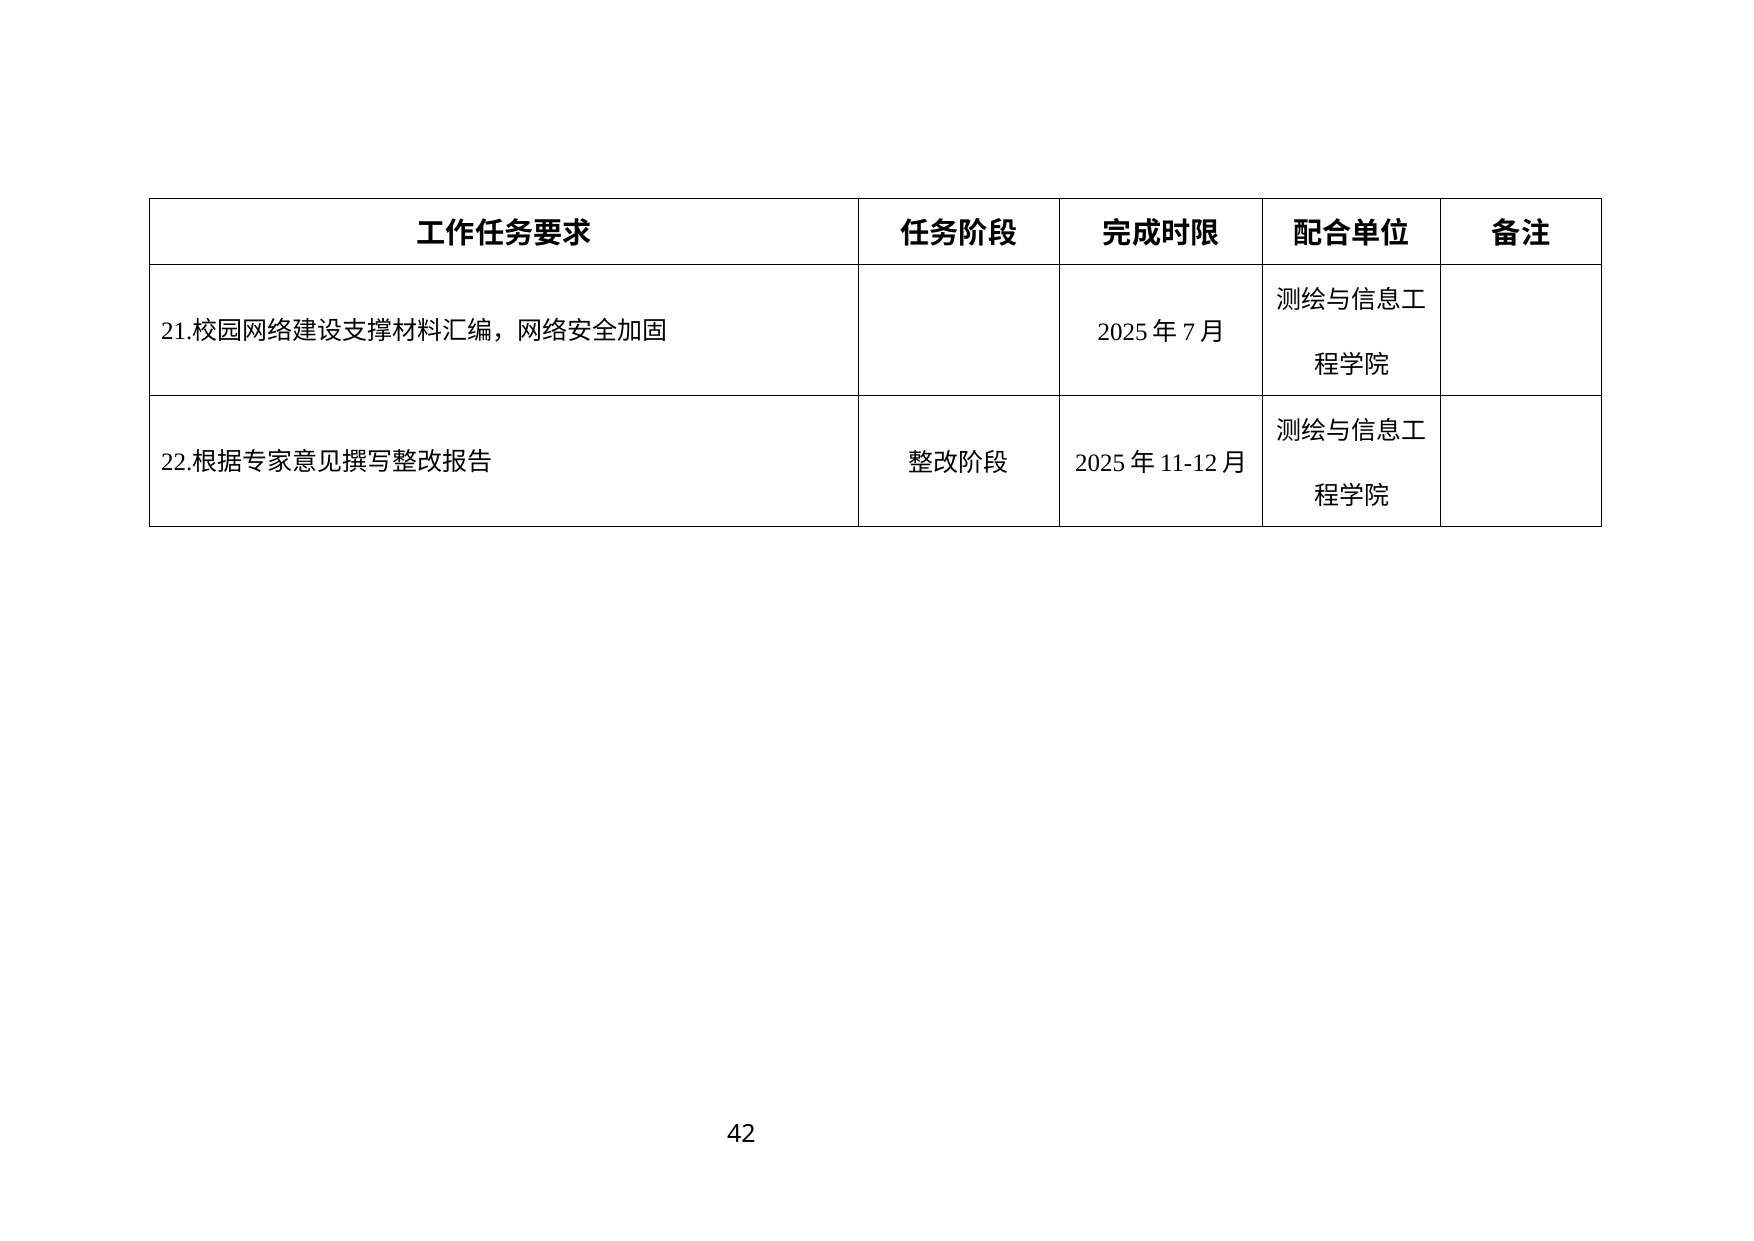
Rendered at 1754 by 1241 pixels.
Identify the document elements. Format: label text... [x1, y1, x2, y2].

table_cell 测绘与信息工程学院 [1263, 265, 1440, 395]
table_cell 整改阶段 [859, 396, 1059, 526]
table_header 备注 [1441, 199, 1601, 264]
table_header 完成时限 [1060, 199, 1262, 264]
table_cell 测绘与信息工程学院 [1263, 396, 1440, 526]
table_cell 2025年7月 [1060, 265, 1262, 395]
table_cell [1441, 265, 1601, 395]
table_cell 21.校园网络建设支撑材料汇编，网络安全加固 [150, 265, 858, 395]
table_header 配合单位 [1263, 199, 1440, 264]
table_cell [1441, 396, 1601, 526]
table_cell 22.根据专家意见撰写整改报告 [150, 396, 858, 526]
table_header 任务阶段 [859, 199, 1059, 264]
table_header 工作任务要求 [150, 199, 858, 264]
table_cell 2025年11-12月 [1060, 396, 1262, 526]
